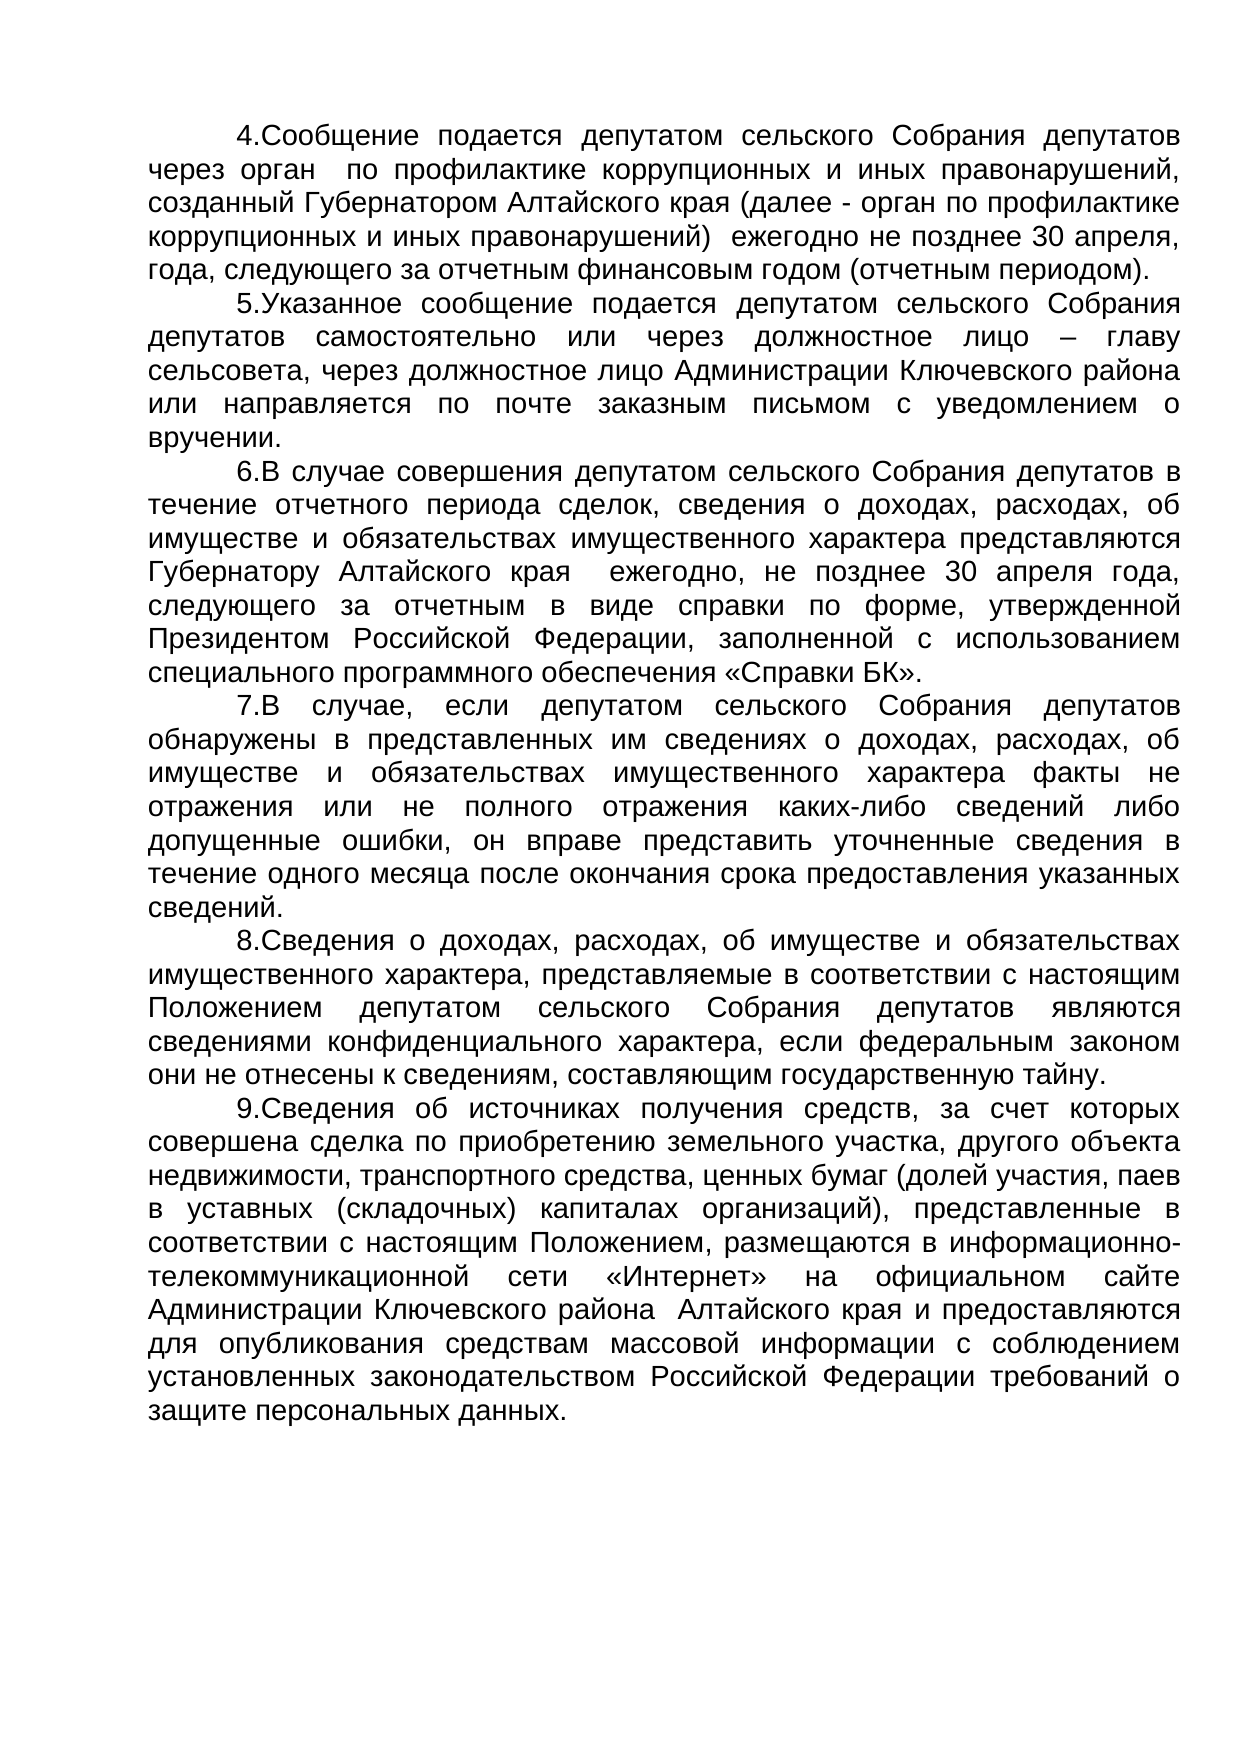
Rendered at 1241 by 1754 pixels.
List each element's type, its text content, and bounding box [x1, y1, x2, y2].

text 9.Сведения об источниках получения средств, за счет которых совершена сделка по приобретению земельного участка, другого объекта недвижимости, транспортного средства, ценных бумаг (долей участия, паев в уставных (складочных) капиталах организаций), представленные в соответствии с настоящим Положением, размещаются в информационно-телекоммуникационной сети «Интернет» на официальном сайте Администрации Ключевского района Алтайского края и предоставляются для опубликования средствам массовой информации с соблюдением установленных законодательством Российской Федерации требований о защите персональных данных. [148, 1091, 1181, 1426]
text 7.В случае, если депутатом сельского Собрания депутатов обнаружены в представленных им сведениях о доходах, расходах, об имуществе и обязательствах имущественного характера факты не отражения или не полного отражения каких-либо сведений либо допущенные ошибки, он вправе представить уточненные сведения в течение одного месяца после окончания срока предоставления указанных сведений. [148, 688, 1181, 923]
text 6.В случае совершения депутатом сельского Собрания депутатов в течение отчетного периода сделок, сведения о доходах, расходах, об имуществе и обязательствах имущественного характера представляются Губернатору Алтайского края ежегодно, не позднее 30 апреля года, следующего за отчетным в виде справки по форме, утвержденной Президентом Российской Федерации, заполненной с использованием специального программного обеспечения «Справки БК». [148, 453, 1181, 688]
text 5.Указанное сообщение подается депутатом сельского Собрания депутатов самостоятельно или через должностное лицо – главу сельсовета, через должностное лицо Администрации Ключевского района или направляется по почте заказным письмом с уведомлением о вручении. [148, 286, 1181, 453]
text 4.Сообщение подается депутатом сельского Собрания депутатов через орган по профилактике коррупционных и иных правонарушений, созданный Губернатором Алтайского края (далее - орган по профилактике коррупционных и иных правонарушений) ежегодно не позднее 30 апреля, года, следующего за отчетным финансовым годом (отчетным периодом). [148, 118, 1181, 286]
text 8.Сведения о доходах, расходах, об имуществе и обязательствах имущественного характера, представляемые в соответствии с настоящим Положением депутатом сельского Собрания депутатов являются сведениями конфиденциального характера, если федеральным законом они не отнесены к сведениям, составляющим государственную тайну. [148, 923, 1181, 1091]
